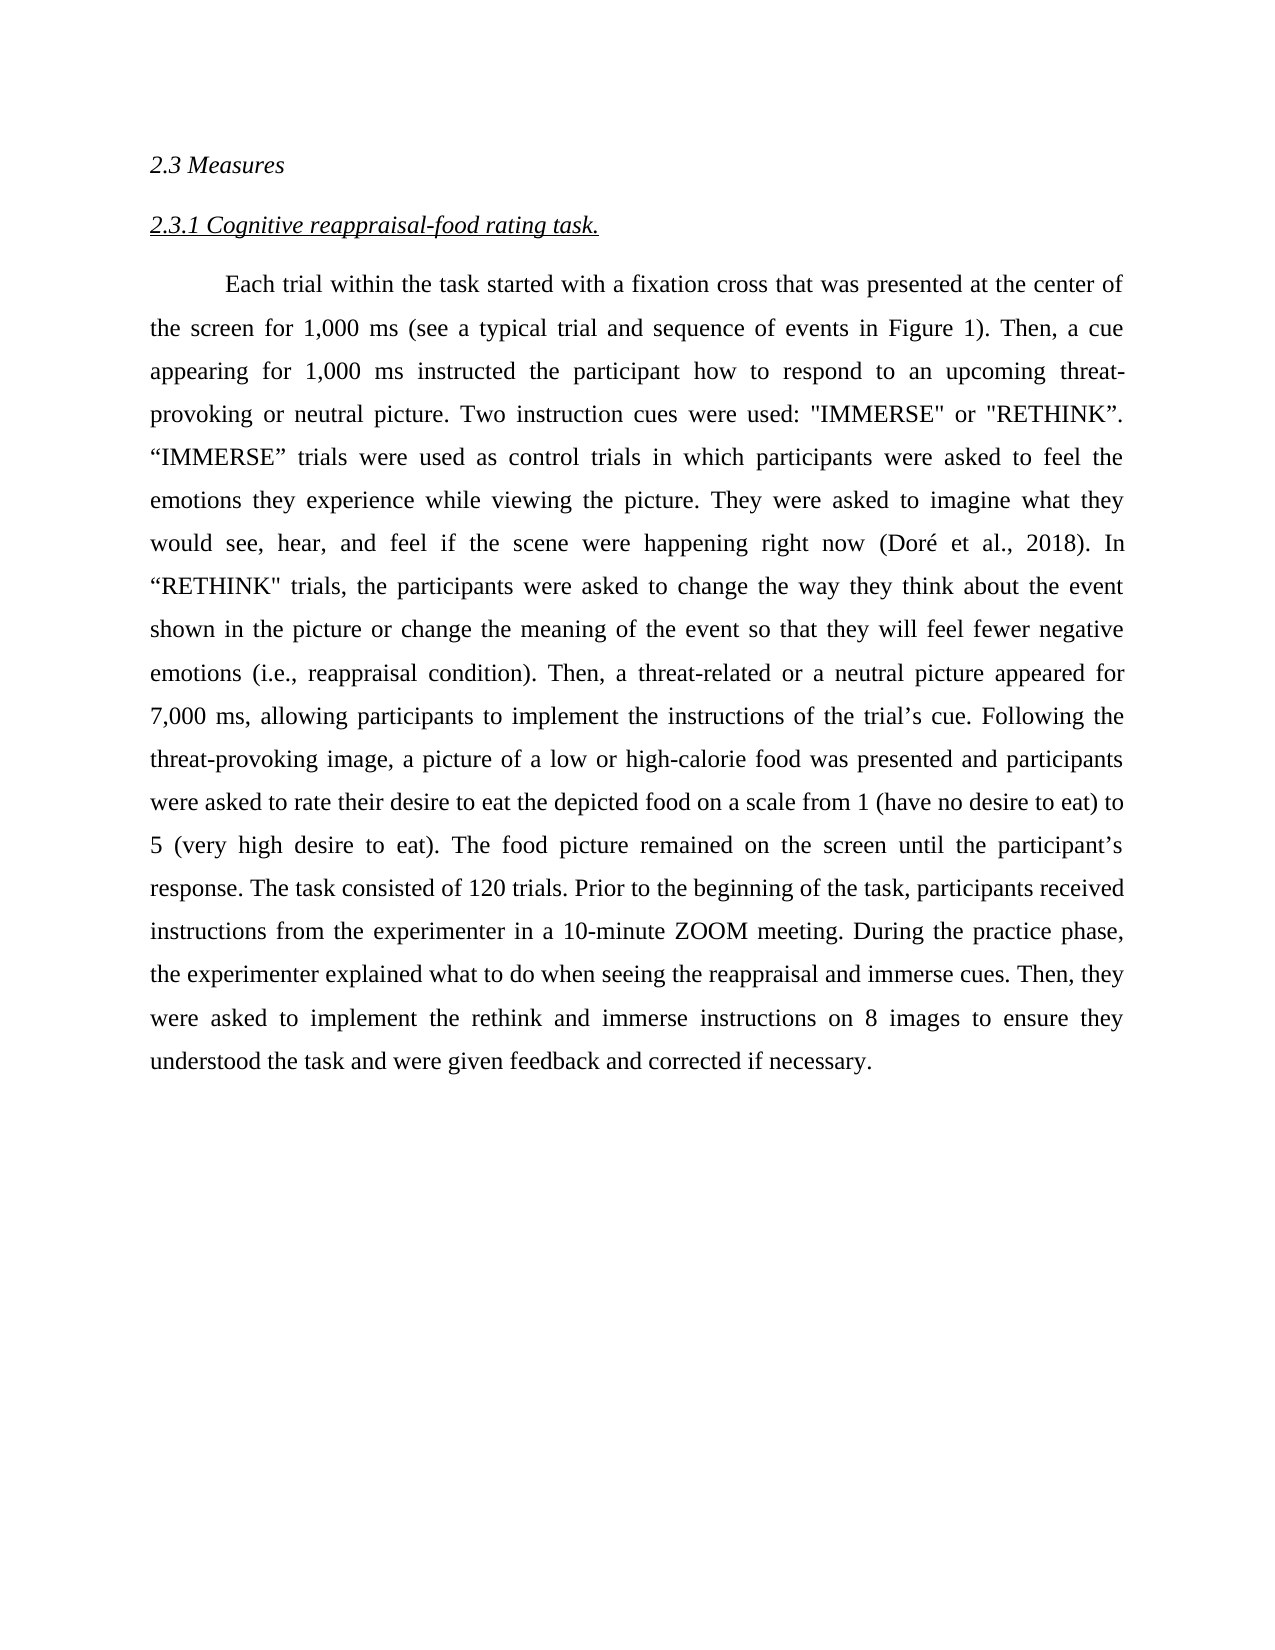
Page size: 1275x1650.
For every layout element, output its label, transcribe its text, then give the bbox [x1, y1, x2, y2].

text Each trial within the task started with a fixation cross that was presented at the center of the screen for 1,000 ms (see a typical trial and sequence of events in Figure 1). Then, a cue appearing for 1,000 ms instructed the participant how to respond to an upcoming threat-provoking or neutral picture. Two instruction cues were used: "IMMERSE" or "RETHINK”. “IMMERSE” trials were used as control trials in which participants were asked to feel the emotions they experience while viewing the picture. They were asked to imagine what they would see, hear, and feel if the scene were happening right now (Doré et al., 2018). In “RETHINK" trials, the participants were asked to change the way they think about the event shown in the picture or change the meaning of the event so that they will feel fewer negative emotions (i.e., reappraisal condition). Then, a threat-related or a neutral picture appeared for 7,000 ms, allowing participants to implement the instructions of the trial’s cue. Following the threat-provoking image, a picture of a low or high-calorie food was presented and participants were asked to rate their desire to eat the depicted food on a scale from 1 (have no desire to eat) to 5 (very high desire to eat). The food picture remained on the screen until the participant’s response. The task consisted of 120 trials. Prior to the beginning of the task, participants received instructions from the experimenter in a 10-minute ZOOM meeting. During the practice phase, the experimenter explained what to do when seeing the reappraisal and immerse cues. Then, they were asked to implement the rethink and immerse instructions on 8 images to ensure they understood the task and were given feedback and corrected if necessary. [150, 269, 1125, 1074]
text 2.3.1 Cognitive reappraisal-food rating task. [150, 210, 1125, 238]
text 2.3 Measures [150, 150, 1125, 179]
